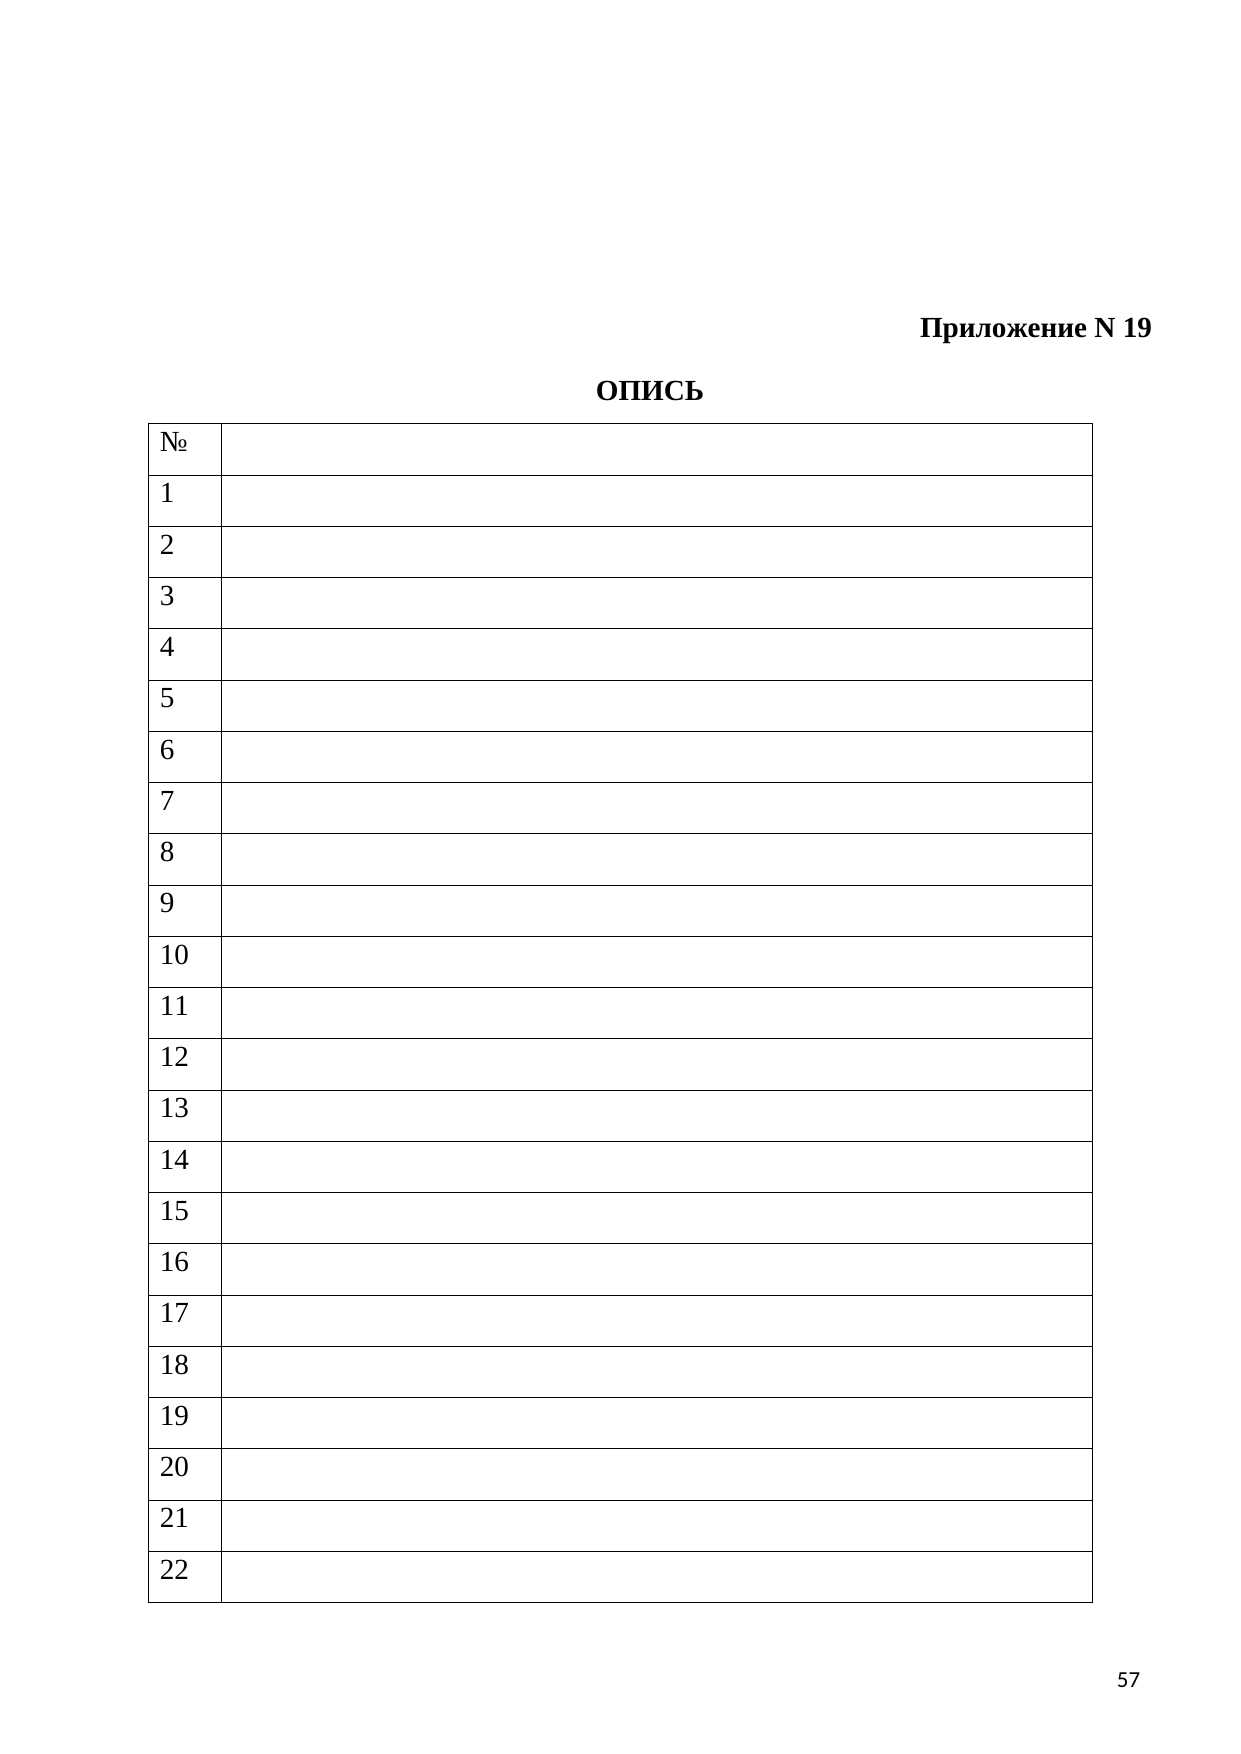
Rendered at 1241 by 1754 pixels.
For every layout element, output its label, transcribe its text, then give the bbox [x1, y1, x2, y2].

table_cell 15 [149, 1193, 221, 1243]
table_cell [222, 629, 1092, 679]
table_cell 20 [149, 1449, 221, 1499]
table_cell 10 [149, 937, 221, 987]
table_cell 22 [149, 1552, 221, 1602]
table_cell [222, 1552, 1092, 1602]
table_cell [222, 783, 1092, 833]
table_cell [222, 681, 1092, 731]
table_cell [222, 1449, 1092, 1499]
table_cell 16 [149, 1244, 221, 1294]
table_cell 21 [149, 1501, 221, 1551]
table_cell [222, 1244, 1092, 1294]
table_cell 12 [149, 1039, 221, 1089]
table_cell 4 [149, 629, 221, 679]
table_cell [222, 1091, 1092, 1141]
table_cell [222, 1501, 1092, 1551]
table_cell 11 [149, 988, 221, 1038]
table_cell 8 [149, 834, 221, 884]
table_cell [222, 732, 1092, 782]
table_cell [222, 476, 1092, 526]
table_cell 13 [149, 1091, 221, 1141]
table_cell [222, 834, 1092, 884]
text Приложение N 19 [148, 306, 1152, 343]
table_cell [222, 1142, 1092, 1192]
table_header [222, 424, 1092, 474]
table_cell [222, 1398, 1092, 1448]
table_cell [222, 1039, 1092, 1089]
table_cell [222, 578, 1092, 628]
table_cell [222, 886, 1092, 936]
table_cell 9 [149, 886, 221, 936]
table_cell 5 [149, 681, 221, 731]
table_cell [222, 1193, 1092, 1243]
table_cell [222, 1347, 1092, 1397]
table_cell 7 [149, 783, 221, 833]
table_cell [222, 937, 1092, 987]
table_cell [222, 1296, 1092, 1346]
text ОПИСЬ [148, 373, 1152, 407]
table_cell 6 [149, 732, 221, 782]
table_cell 2 [149, 527, 221, 577]
table_cell [222, 527, 1092, 577]
table_header № [149, 424, 221, 474]
table_cell 18 [149, 1347, 221, 1397]
table_cell 19 [149, 1398, 221, 1448]
table_cell 17 [149, 1296, 221, 1346]
table_cell 3 [149, 578, 221, 628]
table_cell 1 [149, 476, 221, 526]
table_cell [222, 988, 1092, 1038]
table_cell 14 [149, 1142, 221, 1192]
